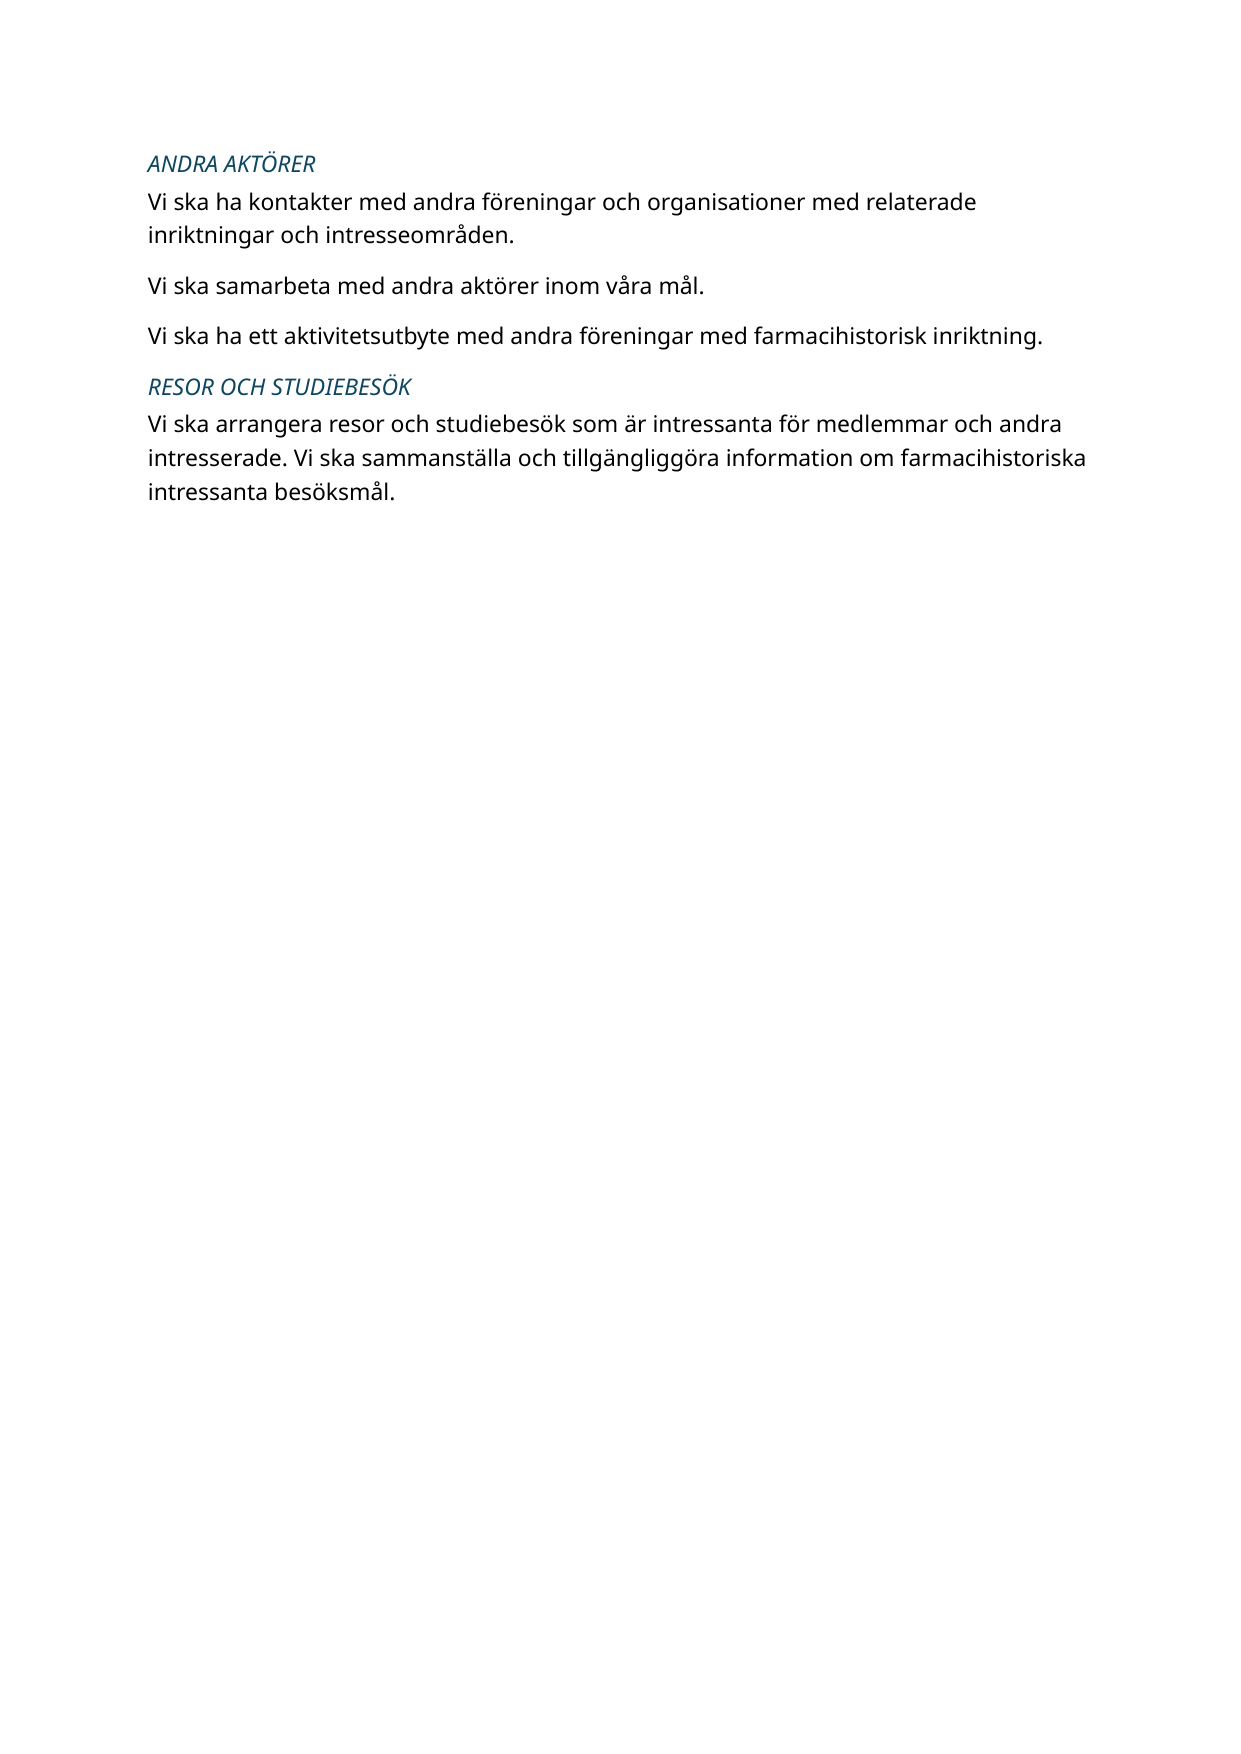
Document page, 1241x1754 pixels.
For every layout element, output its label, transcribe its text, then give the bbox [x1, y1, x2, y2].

text Vi ska ha kontakter med andra föreningar och organisationer med relaterade inriktningar och intresseområden. [148, 186, 1093, 251]
subtitle ANDRA AKTÖRER [148, 148, 1093, 179]
text Vi ska ha ett aktivitetsutbyte med andra föreningar med farmacihistorisk inriktning. [148, 320, 1093, 351]
text Vi ska arrangera resor och studiebesök som är intressanta för medlemmar och andra intresserade. Vi ska sammanställa och tillgängliggöra information om farmacihistoriska intressanta besöksmål. [148, 408, 1093, 507]
text Vi ska samarbeta med andra aktörer inom våra mål. [148, 270, 1093, 301]
subtitle RESOR OCH STUDIEBESÖK [148, 371, 1093, 402]
